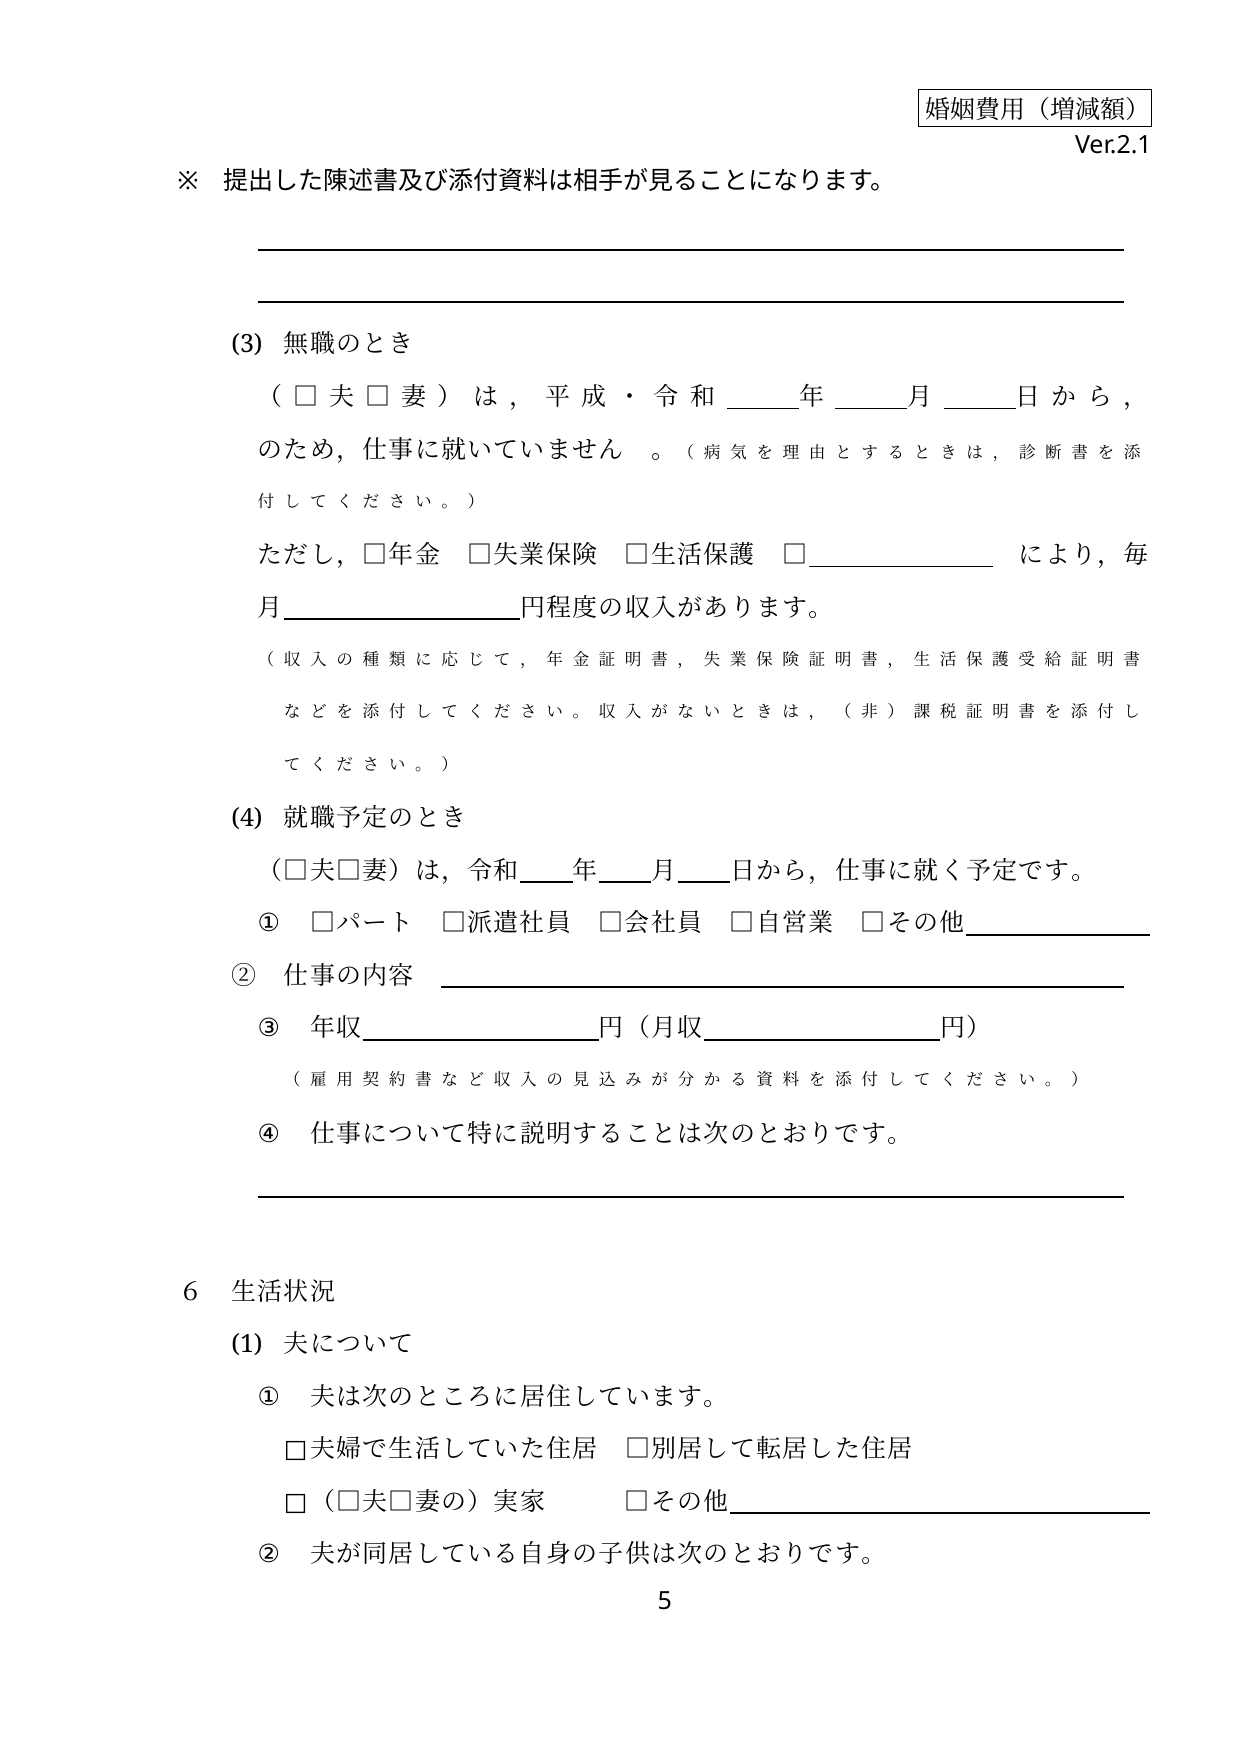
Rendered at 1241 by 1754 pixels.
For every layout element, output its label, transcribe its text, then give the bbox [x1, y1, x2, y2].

text (3) 無職のとき [179, 316, 1150, 368]
text □夫婦で生活していた住居 □別居して転居した住居 [179, 1421, 1150, 1473]
text ① □パート □派遣社員 □会社員 □自営業 □その他 [179, 894, 1150, 947]
text （□夫□妻）は，令和 年 月 日から，仕事に就く予定です。 [179, 842, 1150, 894]
text (1) 夫について [179, 1315, 1150, 1368]
text □（□夫□妻の）実家 □その他 [179, 1473, 1150, 1526]
text ② 仕事の内容 [179, 947, 1150, 1000]
text ただし，□年金 □失業保険 □生活保護 □ により，毎月 円程度の収入があります。 [234, 526, 1150, 632]
text （収入の種類に応じて，年金証明書，失業保険証明書，生活保護受給証明書などを添付してください。収入がないときは，（非）課税証明書を添付してください。） [250, 632, 1150, 789]
text (4) 就職予定のとき [179, 789, 1150, 842]
text ③ 年収 円（月収 円） [179, 1000, 1150, 1052]
text ① 夫は次のところに居住しています。 [179, 1368, 1150, 1421]
text ６ 生活状況 [179, 1263, 1150, 1315]
text ② 夫が同居している自身の子供は次のとおりです。 [179, 1526, 1150, 1578]
text （□夫□妻）は，平成・令和 年 月 日から， のため，仕事に就いていません。（病気を理由とするときは，診断書を添付してください。） [231, 368, 1150, 526]
text ④ 仕事について特に説明することは次のとおりです。 [179, 1105, 1150, 1158]
text （雇用契約書など収入の見込みが分かる資料を添付してください。） [179, 1052, 1150, 1105]
